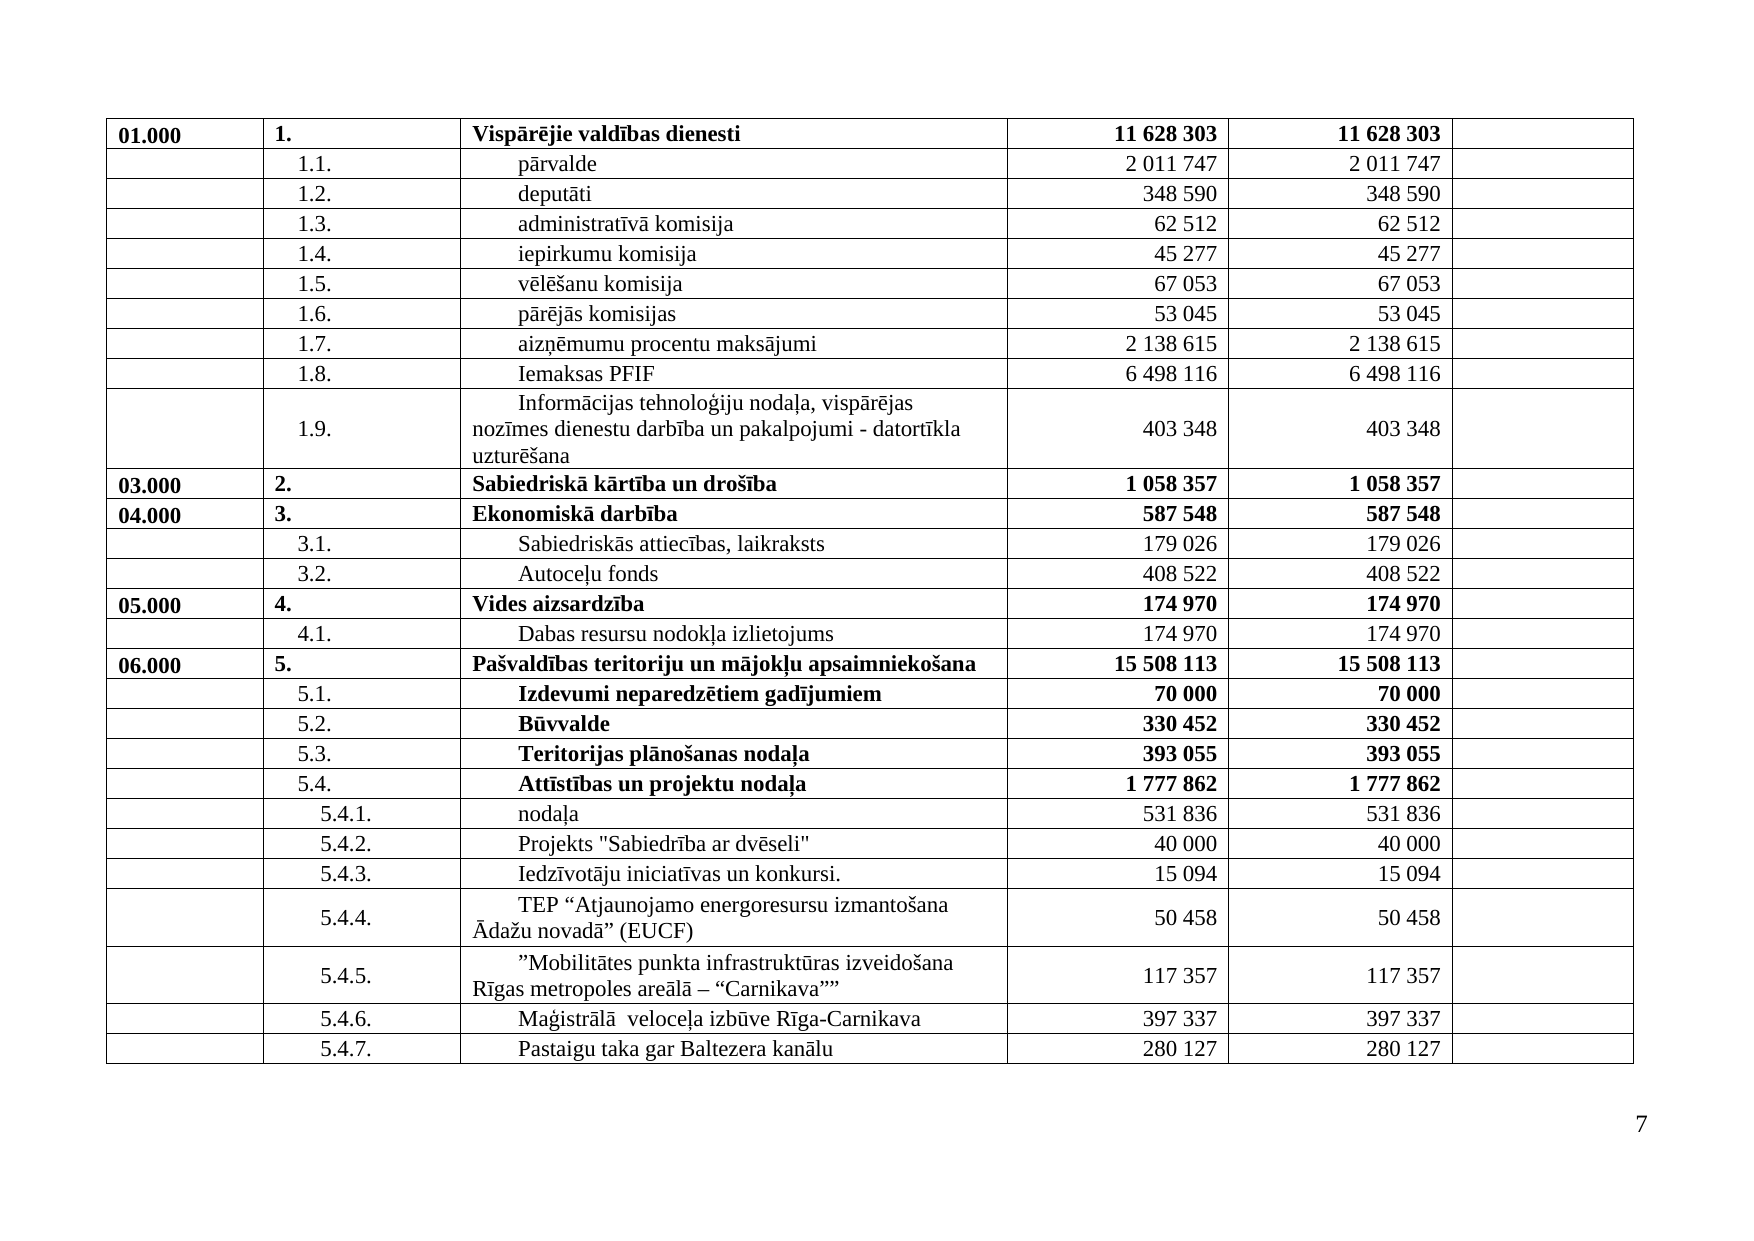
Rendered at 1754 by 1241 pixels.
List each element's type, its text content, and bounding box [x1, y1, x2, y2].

table_cell 348 590 [1008, 179, 1228, 208]
table_cell pārvalde [461, 149, 1007, 178]
table_cell 1.4. [264, 239, 460, 268]
table_cell [1453, 559, 1633, 588]
table_cell 408 522 [1008, 559, 1228, 588]
table_cell 5.4.7. [264, 1034, 460, 1063]
table_cell [1453, 799, 1633, 828]
table_cell [107, 739, 263, 768]
table_cell [107, 209, 263, 238]
table_cell 5.2. [264, 709, 460, 738]
table_cell [107, 239, 263, 268]
table_cell 6 498 116 [1008, 359, 1228, 388]
table_cell 393 055 [1229, 739, 1452, 768]
table_cell 174 970 [1229, 619, 1452, 648]
table_cell 1 777 862 [1229, 769, 1452, 798]
table_cell administratīvā komisija [461, 209, 1007, 238]
table_cell pārējās komisijas [461, 299, 1007, 328]
table_cell Maģistrālā veloceļa izbūve Rīga-Carnikava [461, 1004, 1007, 1033]
table_cell [1453, 649, 1633, 678]
table_cell 2. [264, 469, 460, 498]
table_cell [107, 269, 263, 298]
table_cell [107, 829, 263, 858]
table_cell 05.000 [107, 589, 263, 618]
table_cell [107, 859, 263, 888]
table_cell 11 628 303 [1229, 119, 1452, 148]
table_cell 5. [264, 649, 460, 678]
table_cell Vispārējie valdības dienesti [461, 119, 1007, 148]
table_cell [1453, 1034, 1633, 1063]
table_cell [1453, 469, 1633, 498]
table_cell [107, 709, 263, 738]
table_cell Vides aizsardzība [461, 589, 1007, 618]
table_cell 04.000 [107, 499, 263, 528]
table_cell 179 026 [1229, 529, 1452, 558]
table_cell nodaļa [461, 799, 1007, 828]
table_cell 174 970 [1008, 589, 1228, 618]
table_cell 348 590 [1229, 179, 1452, 208]
table_cell Sabiedriskā kārtība un drošība [461, 469, 1007, 498]
table_cell [1453, 329, 1633, 358]
table_cell 531 836 [1229, 799, 1452, 828]
table_cell 3.2. [264, 559, 460, 588]
table_cell [107, 1004, 263, 1033]
table_cell Pašvaldības teritoriju un mājokļu apsaimniekošana [461, 649, 1007, 678]
table_cell 531 836 [1008, 799, 1228, 828]
table_cell Iedzīvotāju iniciatīvas un konkursi. [461, 859, 1007, 888]
table_cell Dabas resursu nodokļa izlietojums [461, 619, 1007, 648]
table_cell 62 512 [1229, 209, 1452, 238]
table_cell [1453, 829, 1633, 858]
table_cell [107, 947, 263, 1003]
table_cell 2 138 615 [1229, 329, 1452, 358]
table_cell 2 011 747 [1008, 149, 1228, 178]
table_cell 45 277 [1229, 239, 1452, 268]
table_cell 174 970 [1008, 619, 1228, 648]
table_cell 5.4.4. [264, 889, 460, 946]
table_cell [1453, 589, 1633, 618]
table_cell 1.2. [264, 179, 460, 208]
table_cell [107, 149, 263, 178]
table_cell vēlēšanu komisija [461, 269, 1007, 298]
table_cell [1453, 499, 1633, 528]
table_cell [107, 1034, 263, 1063]
table_cell [1453, 619, 1633, 648]
table_cell [1453, 679, 1633, 708]
table_cell 330 452 [1229, 709, 1452, 738]
table_cell [107, 389, 263, 468]
table_cell Informācijas tehnoloģiju nodaļa, vispārējas nozīmes dienestu darbība un pakalpojumi - datortīkla uzturēšana [461, 389, 1007, 468]
table_cell 587 548 [1229, 499, 1452, 528]
table_cell [1453, 709, 1633, 738]
table_cell 03.000 [107, 469, 263, 498]
table_cell [1453, 529, 1633, 558]
table_cell 15 094 [1229, 859, 1452, 888]
table_cell 1.5. [264, 269, 460, 298]
table_cell [107, 679, 263, 708]
table_cell 3. [264, 499, 460, 528]
table_cell 45 277 [1008, 239, 1228, 268]
table_cell 1.8. [264, 359, 460, 388]
table_cell Ekonomiskā darbība [461, 499, 1007, 528]
table_cell Teritorijas plānošanas nodaļa [461, 739, 1007, 768]
table_cell Pastaigu taka gar Baltezera kanālu [461, 1034, 1007, 1063]
table_cell [1453, 859, 1633, 888]
table_cell 2 011 747 [1229, 149, 1452, 178]
table_cell [1453, 179, 1633, 208]
table_cell 4. [264, 589, 460, 618]
table_cell Sabiedriskās attiecības, laikraksts [461, 529, 1007, 558]
table_cell [107, 179, 263, 208]
table_cell 174 970 [1229, 589, 1452, 618]
table_cell 397 337 [1229, 1004, 1452, 1033]
table_cell 50 458 [1229, 889, 1452, 946]
table_cell [1453, 209, 1633, 238]
table_cell [1453, 947, 1633, 1003]
table_cell 6 498 116 [1229, 359, 1452, 388]
table_cell ”Mobilitātes punkta infrastruktūras izveidošana Rīgas metropoles areālā – “Carnikava”” [461, 947, 1007, 1003]
table_cell Iemaksas PFIF [461, 359, 1007, 388]
table_cell [107, 889, 263, 946]
table_cell 1 058 357 [1229, 469, 1452, 498]
table_cell aizņēmumu procentu maksājumi [461, 329, 1007, 358]
table_cell [1453, 239, 1633, 268]
table_cell 15 508 113 [1229, 649, 1452, 678]
table_cell [1453, 269, 1633, 298]
table_cell 403 348 [1229, 389, 1452, 468]
table_cell 117 357 [1008, 947, 1228, 1003]
table_cell [1453, 769, 1633, 798]
table_cell 280 127 [1008, 1034, 1228, 1063]
table_cell 70 000 [1229, 679, 1452, 708]
table_cell 5.1. [264, 679, 460, 708]
table_cell 53 045 [1008, 299, 1228, 328]
table_cell [107, 359, 263, 388]
table_cell 67 053 [1229, 269, 1452, 298]
table_cell [107, 769, 263, 798]
table_cell 5.4.3. [264, 859, 460, 888]
table_cell 67 053 [1008, 269, 1228, 298]
table_cell [1453, 119, 1633, 148]
table_cell 330 452 [1008, 709, 1228, 738]
table_cell 11 628 303 [1008, 119, 1228, 148]
table_cell 1 777 862 [1008, 769, 1228, 798]
table_cell 01.000 [107, 119, 263, 148]
table_cell iepirkumu komisija [461, 239, 1007, 268]
table_cell 393 055 [1008, 739, 1228, 768]
table_cell Attīstības un projektu nodaļa [461, 769, 1007, 798]
table_cell 15 508 113 [1008, 649, 1228, 678]
table_cell 5.4.6. [264, 1004, 460, 1033]
table_cell 280 127 [1229, 1034, 1452, 1063]
table_cell [1453, 389, 1633, 468]
table_cell Projekts "Sabiedrība ar dvēseli" [461, 829, 1007, 858]
table_cell 5.4.5. [264, 947, 460, 1003]
table_cell [1453, 149, 1633, 178]
table_cell 587 548 [1008, 499, 1228, 528]
table_cell [107, 799, 263, 828]
table_cell 5.4. [264, 769, 460, 798]
table_cell 1.9. [264, 389, 460, 468]
table_cell 53 045 [1229, 299, 1452, 328]
table_cell 40 000 [1008, 829, 1228, 858]
table_cell [1453, 1004, 1633, 1033]
table_cell Izdevumi neparedzētiem gadījumiem [461, 679, 1007, 708]
table_cell 5.4.2. [264, 829, 460, 858]
table_cell [107, 529, 263, 558]
table_cell 1.3. [264, 209, 460, 238]
table_cell [1453, 889, 1633, 946]
table_cell TEP “Atjaunojamo energoresursu izmantošana Ādažu novadā” (EUCF) [461, 889, 1007, 946]
table_cell [107, 559, 263, 588]
table_cell 1. [264, 119, 460, 148]
table_cell 117 357 [1229, 947, 1452, 1003]
table_cell 5.3. [264, 739, 460, 768]
table_cell 3.1. [264, 529, 460, 558]
table_cell 1.1. [264, 149, 460, 178]
table_cell 1.7. [264, 329, 460, 358]
table_cell 1 058 357 [1008, 469, 1228, 498]
table_cell 15 094 [1008, 859, 1228, 888]
table_cell deputāti [461, 179, 1007, 208]
table_cell 397 337 [1008, 1004, 1228, 1033]
table_cell 4.1. [264, 619, 460, 648]
table_cell 1.6. [264, 299, 460, 328]
table_cell 70 000 [1008, 679, 1228, 708]
table_cell 5.4.1. [264, 799, 460, 828]
table_cell Autoceļu fonds [461, 559, 1007, 588]
table_cell [1453, 299, 1633, 328]
table_cell [107, 299, 263, 328]
table_cell 62 512 [1008, 209, 1228, 238]
table_cell 06.000 [107, 649, 263, 678]
table_cell 2 138 615 [1008, 329, 1228, 358]
table_cell [1453, 739, 1633, 768]
table_cell [1453, 359, 1633, 388]
table_cell 408 522 [1229, 559, 1452, 588]
table_cell [107, 619, 263, 648]
table_cell [107, 329, 263, 358]
table_cell 40 000 [1229, 829, 1452, 858]
table_cell 50 458 [1008, 889, 1228, 946]
table_cell Būvvalde [461, 709, 1007, 738]
table_cell 179 026 [1008, 529, 1228, 558]
table_cell 403 348 [1008, 389, 1228, 468]
